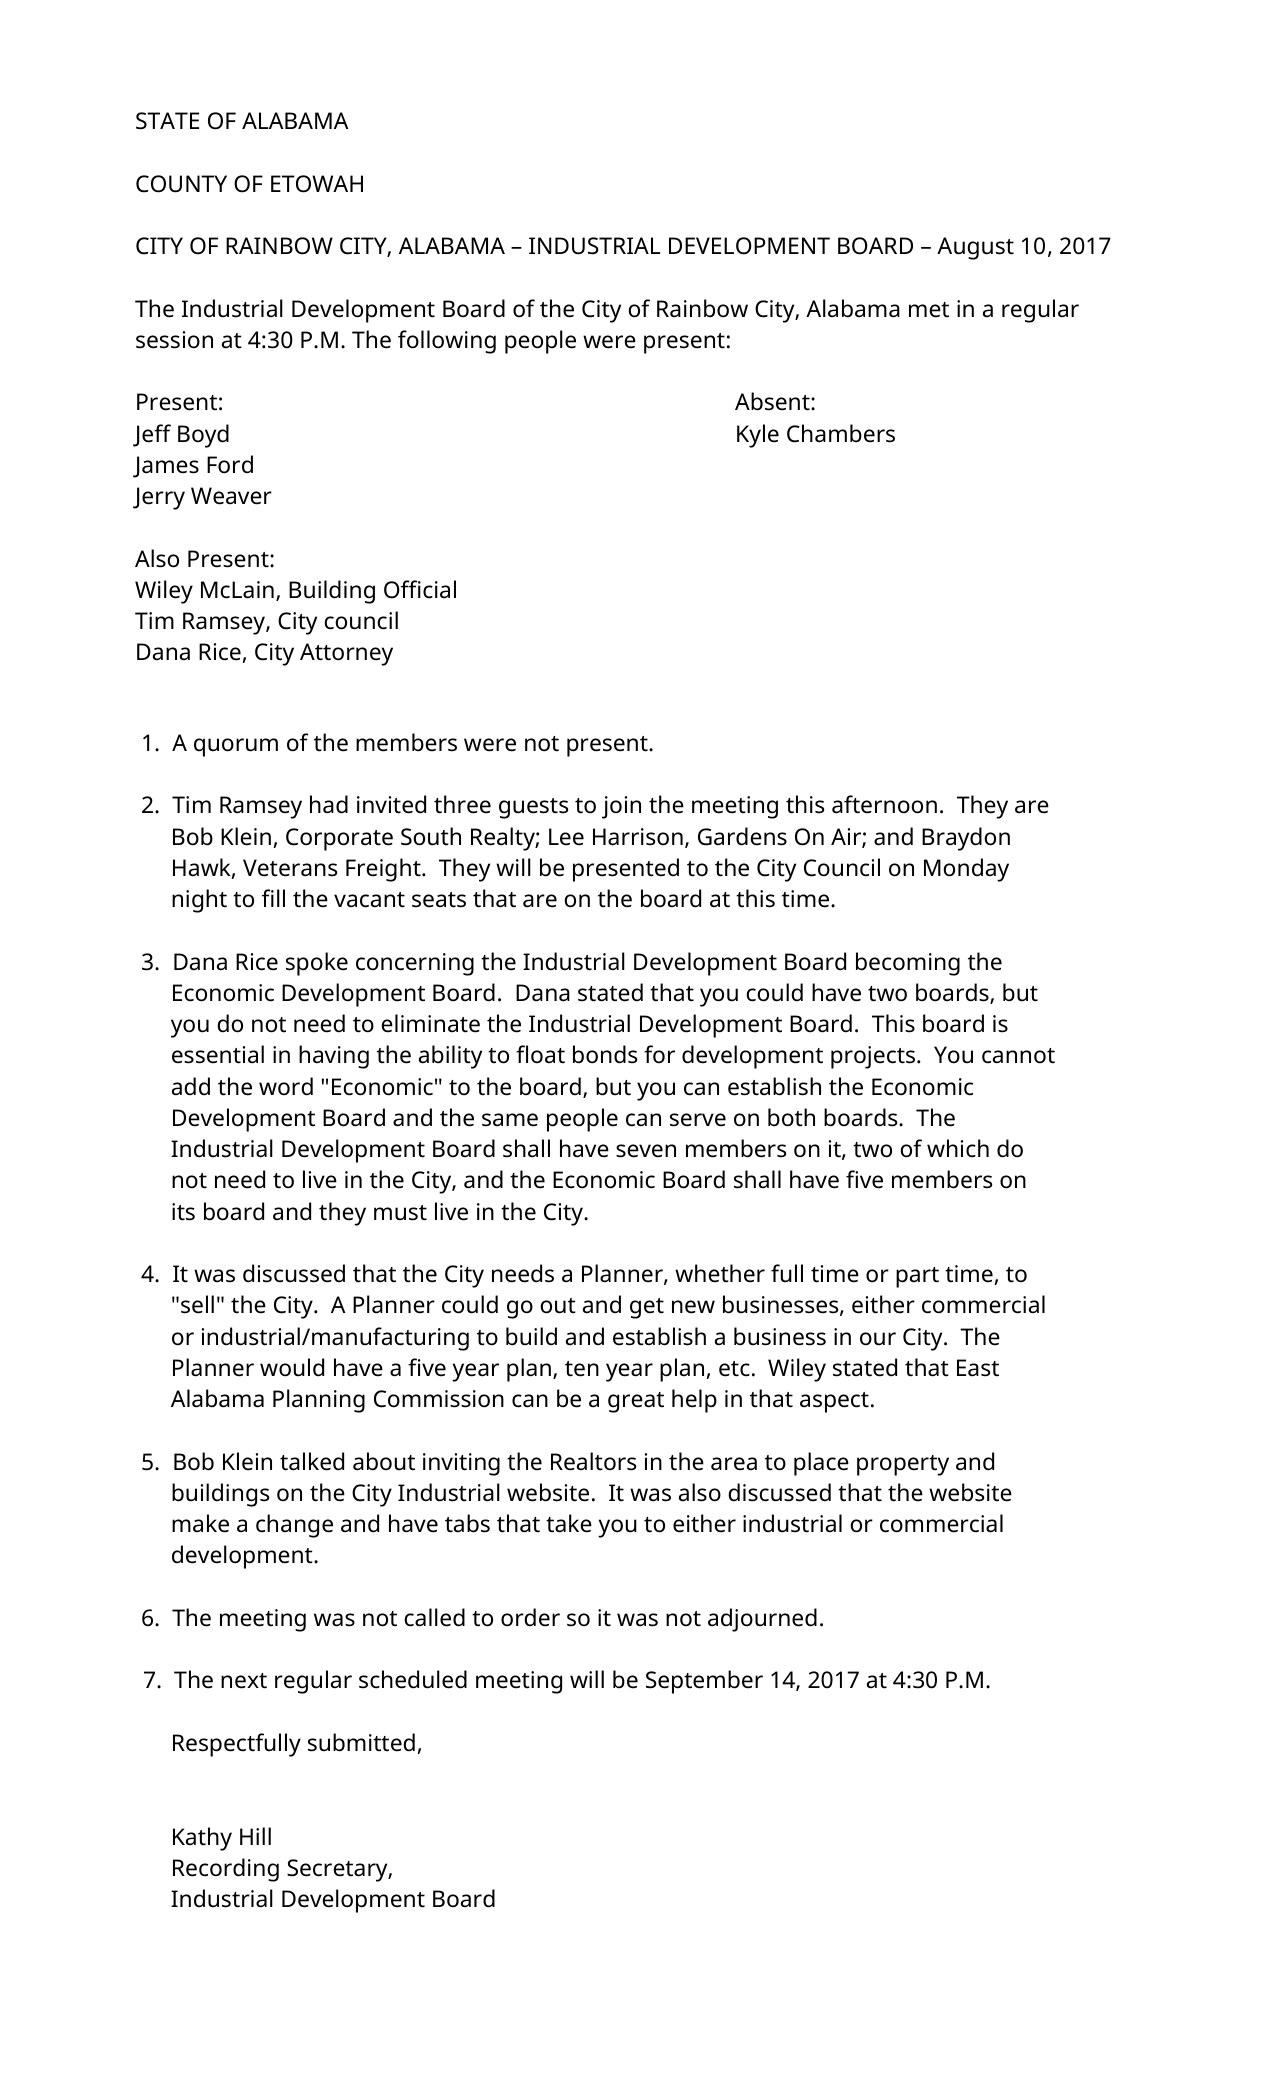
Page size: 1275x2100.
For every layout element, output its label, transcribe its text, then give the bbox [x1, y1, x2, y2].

text essential in having the ability to float bonds for development projects. You cannot [135, 1039, 1140, 1071]
text Industrial Development Board shall have seven members on it, two of which do [135, 1133, 1140, 1164]
text CITY OF RAINBOW CITY, ALABAMA – INDUSTRIAL DEVELOPMENT BOARD – August 10, 2017 [135, 230, 1140, 261]
text not need to live in the City, and the Economic Board shall have five members on [135, 1164, 1140, 1196]
text Economic Development Board. Dana stated that you could have two boards, but [135, 977, 1140, 1008]
text 5. Bob Klein talked about inviting the Realtors in the area to place property and [135, 1446, 1140, 1477]
text Development Board and the same people can serve on both boards. The [135, 1102, 1140, 1133]
text Respectfully submitted, [135, 1727, 1140, 1758]
text 1. A quorum of the members were not present. [135, 727, 1140, 758]
text Jerry Weaver [135, 480, 1140, 511]
text add the word "Economic" to the board, but you can establish the Economic [135, 1071, 1140, 1102]
text Dana Rice, City Attorney [135, 636, 1140, 667]
text Recording Secretary, [135, 1852, 1140, 1883]
text 7. The next regular scheduled meeting will be September 14, 2017 at 4:30 P.M. [143, 1664, 1140, 1696]
text STATE OF ALABAMA [135, 105, 1140, 136]
text Present: Absent: [135, 386, 1140, 417]
text Alabama Planning Commission can be a great help in that aspect. [135, 1383, 1140, 1414]
text its board and they must live in the City. [135, 1196, 1140, 1227]
text make a change and have tabs that take you to either industrial or commercial [135, 1508, 1140, 1539]
text Tim Ramsey, City council [135, 605, 1140, 636]
text Industrial Development Board [135, 1883, 1140, 1914]
text "sell" the City. A Planner could go out and get new businesses, either commercial [135, 1289, 1140, 1321]
text 6. The meeting was not called to order so it was not adjourned. [135, 1602, 1140, 1633]
text Bob Klein, Corporate South Realty; Lee Harrison, Gardens On Air; and Braydon [135, 821, 1140, 852]
text Hawk, Veterans Freight. They will be presented to the City Council on Monday [135, 852, 1140, 883]
text development. [135, 1539, 1140, 1571]
text Kathy Hill [135, 1821, 1140, 1852]
text 4. It was discussed that the City needs a Planner, whether full time or part time, to [135, 1258, 1140, 1289]
text The Industrial Development Board of the City of Rainbow City, Alabama met in a regular session at 4:30 P.M. The following people were present: [135, 292, 1140, 355]
text you do not need to eliminate the Industrial Development Board. This board is [135, 1008, 1140, 1039]
text night to fill the vacant seats that are on the board at this time. [135, 883, 1140, 914]
text or industrial/manufacturing to build and establish a business in our City. The [135, 1321, 1140, 1352]
text Planner would have a five year plan, ten year plan, etc. Wiley stated that East [135, 1352, 1140, 1383]
text Wiley McLain, Building Official [135, 574, 1140, 605]
text COUNTY OF ETOWAH [135, 167, 1140, 199]
text 2. Tim Ramsey had invited three guests to join the meeting this afternoon. They are [135, 789, 1140, 821]
text James Ford [135, 449, 1140, 480]
text Jeff Boyd Kyle Chambers [135, 417, 1140, 449]
text 3. Dana Rice spoke concerning the Industrial Development Board becoming the [135, 946, 1140, 977]
text Also Present: [135, 542, 1140, 574]
text buildings on the City Industrial website. It was also discussed that the website [135, 1477, 1140, 1508]
